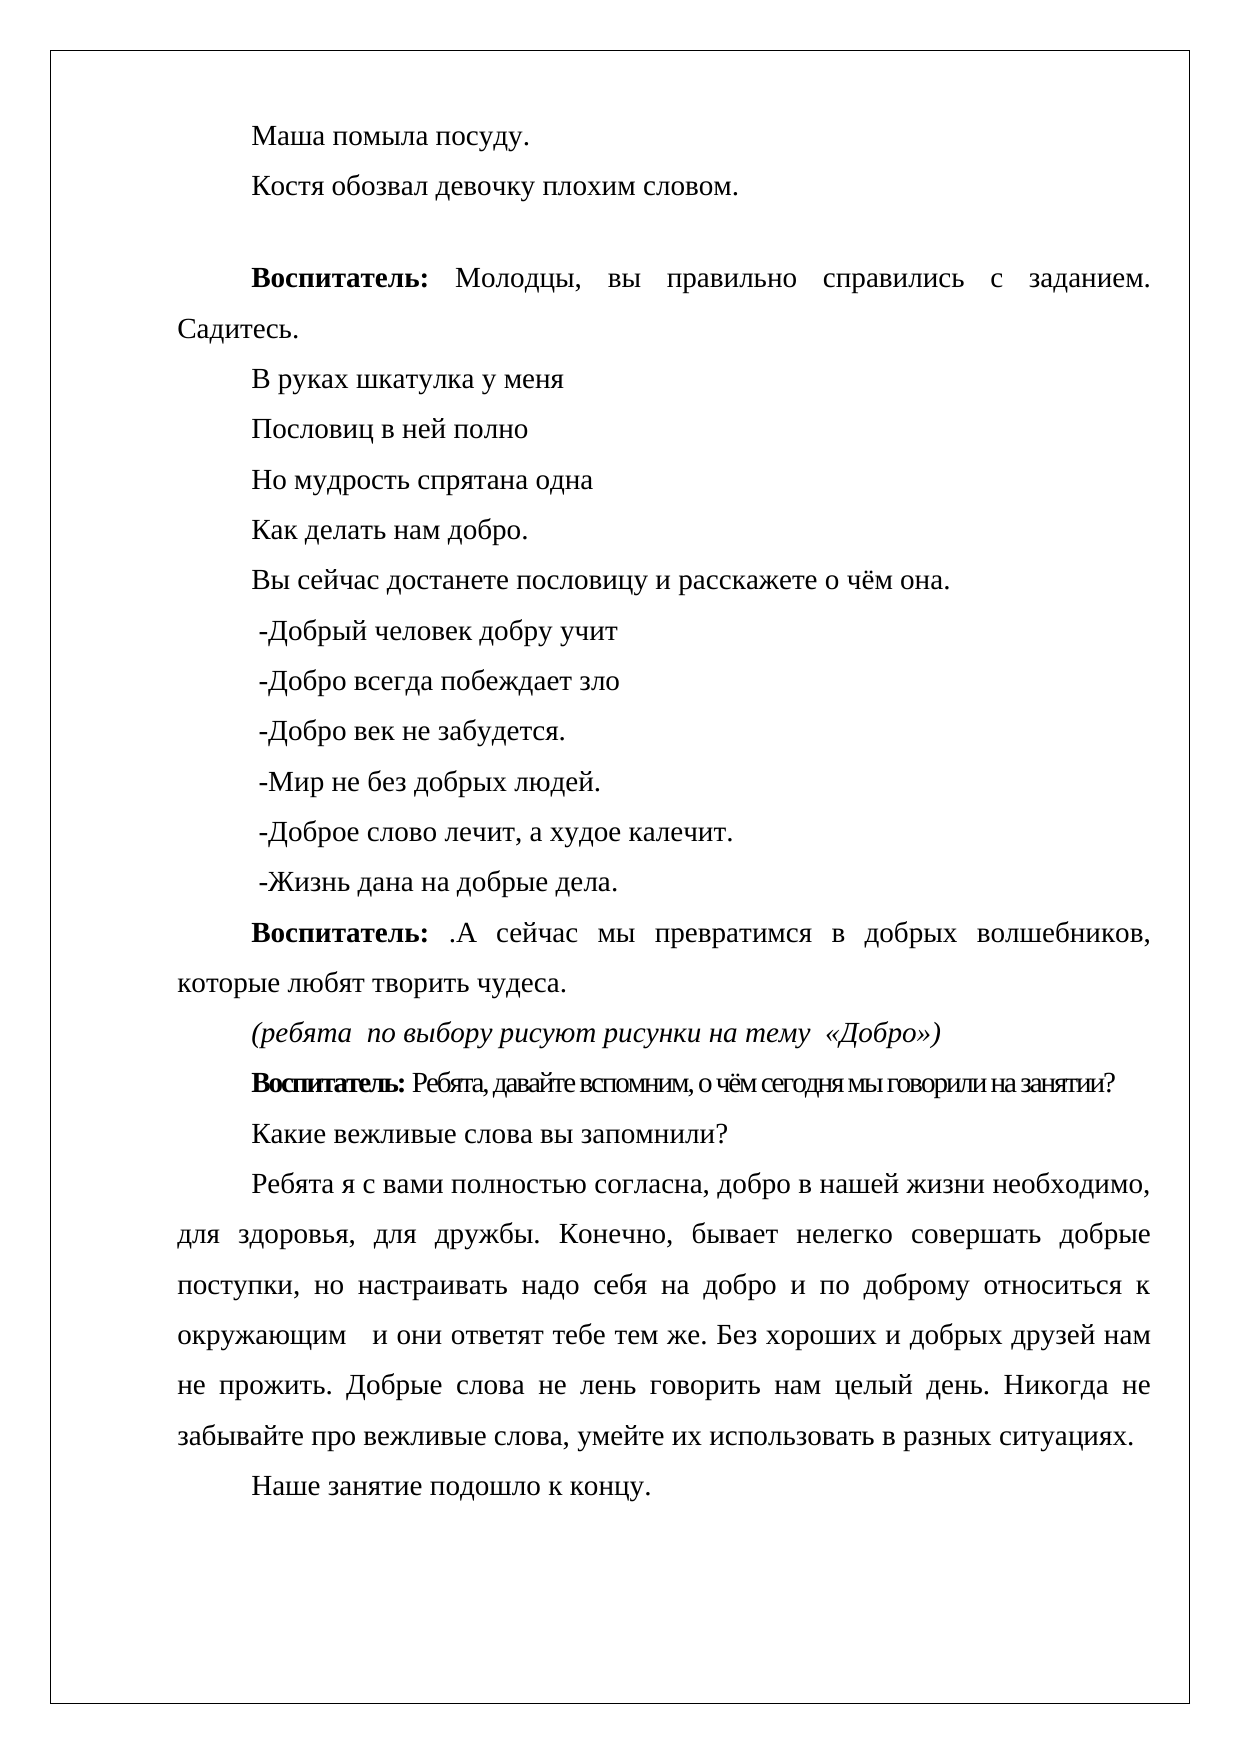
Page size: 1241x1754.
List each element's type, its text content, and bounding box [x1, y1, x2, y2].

text Пословиц в ней полно [177, 412, 1152, 445]
text Как делать нам добро. [177, 512, 1152, 546]
text -Добрый человек добру учит [177, 613, 1152, 646]
text (ребята по выбору рисуют рисунки на тему «Добро») [177, 1015, 1152, 1049]
text -Добро всегда побеждает зло [177, 663, 1152, 697]
text Маша помыла посуду. [177, 118, 1152, 152]
text Воспитатель: .А сейчас мы превратимся в добрых волшебников, которые любят творить чудеса. [177, 915, 1152, 998]
text Костя обозвал девочку плохим словом. [177, 168, 1152, 202]
text Ребята я с вами полностью согласна, добро в нашей жизни необходимо, для здоровья, для дружбы. Конечно, бывает нелегко совершать добрые поступки, но настраивать надо себя на добро и по доброму относиться к окружающим и они ответят тебе тем же. Без хороших и добрых друзей нам не прожить. Добрые слова не лень говорить нам целый день. Никогда не забывайте про вежливые слова, умейте их использовать в разных ситуациях. [177, 1166, 1152, 1451]
text Какие вежливые слова вы запомнили? [177, 1116, 1152, 1149]
text Воспитатель: Молодцы, вы правильно справились с заданием. Садитесь. [177, 261, 1152, 344]
text -Мир не без добрых людей. [177, 764, 1152, 797]
text -Доброе слово лечит, а худое калечит. [177, 814, 1152, 848]
text Воспитатель: Ребята, давайте вспомним, о чём сегодня мы говорили на занятии? [177, 1066, 1152, 1099]
text Но мудрость спрятана одна [177, 462, 1152, 495]
text -Добро век не забудется. [177, 713, 1152, 747]
text В руках шкатулка у меня [177, 361, 1152, 395]
text -Жизнь дана на добрые дела. [177, 864, 1152, 898]
text Вы сейчас достанете пословицу и расскажете о чём она. [177, 562, 1152, 596]
text Наше занятие подошло к концу. [177, 1468, 1152, 1502]
